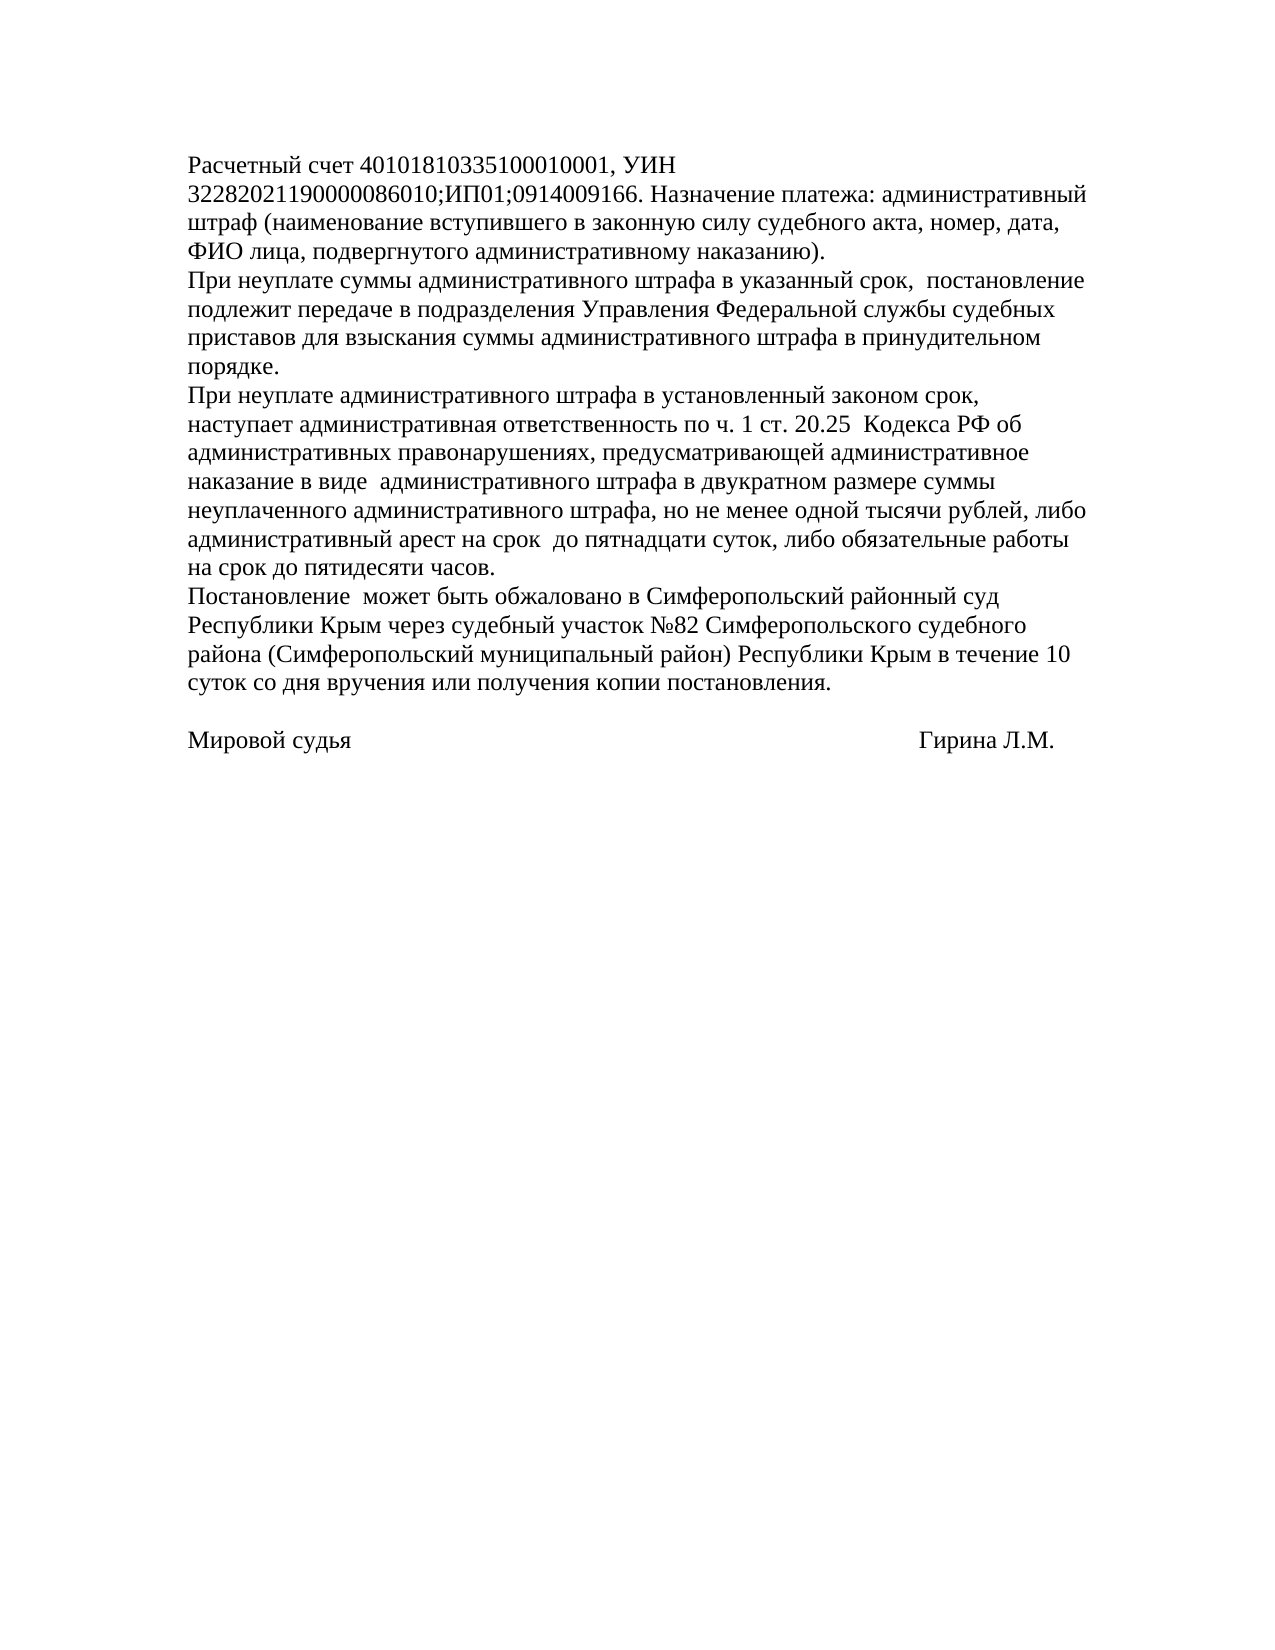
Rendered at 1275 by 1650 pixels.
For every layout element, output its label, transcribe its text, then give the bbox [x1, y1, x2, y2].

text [187, 150, 1087, 265]
text Мировой судья Гирина Л.М. [187, 725, 1087, 754]
text При неуплате административного штрафа в установленный законом срок, наступает административная ответственность по ч. 1 ст. 20.25 Кодекса РФ об административных правонарушениях, предусматривающей административное наказание в виде административного штрафа в двукратном размере суммы неуплаченного административного штрафа, но не менее одной тысячи рублей, либо административный арест на срок до пятнадцати суток, либо обязательные работы на срок до пятидесяти часов. [187, 380, 1087, 581]
text При неуплате суммы административного штрафа в указанный срок, постановление подлежит передаче в подразделения Управления Федеральной службы судебных приставов для взыскания суммы административного штрафа в принудительном порядке. [187, 265, 1087, 380]
text Постановление может быть обжаловано в Симферопольский районный суд Республики Крым через судебный участок №82 Симферопольского судебного района (Симферопольский муниципальный район) Республики Крым в течение 10 суток со дня вручения или получения копии постановления. [187, 581, 1087, 696]
